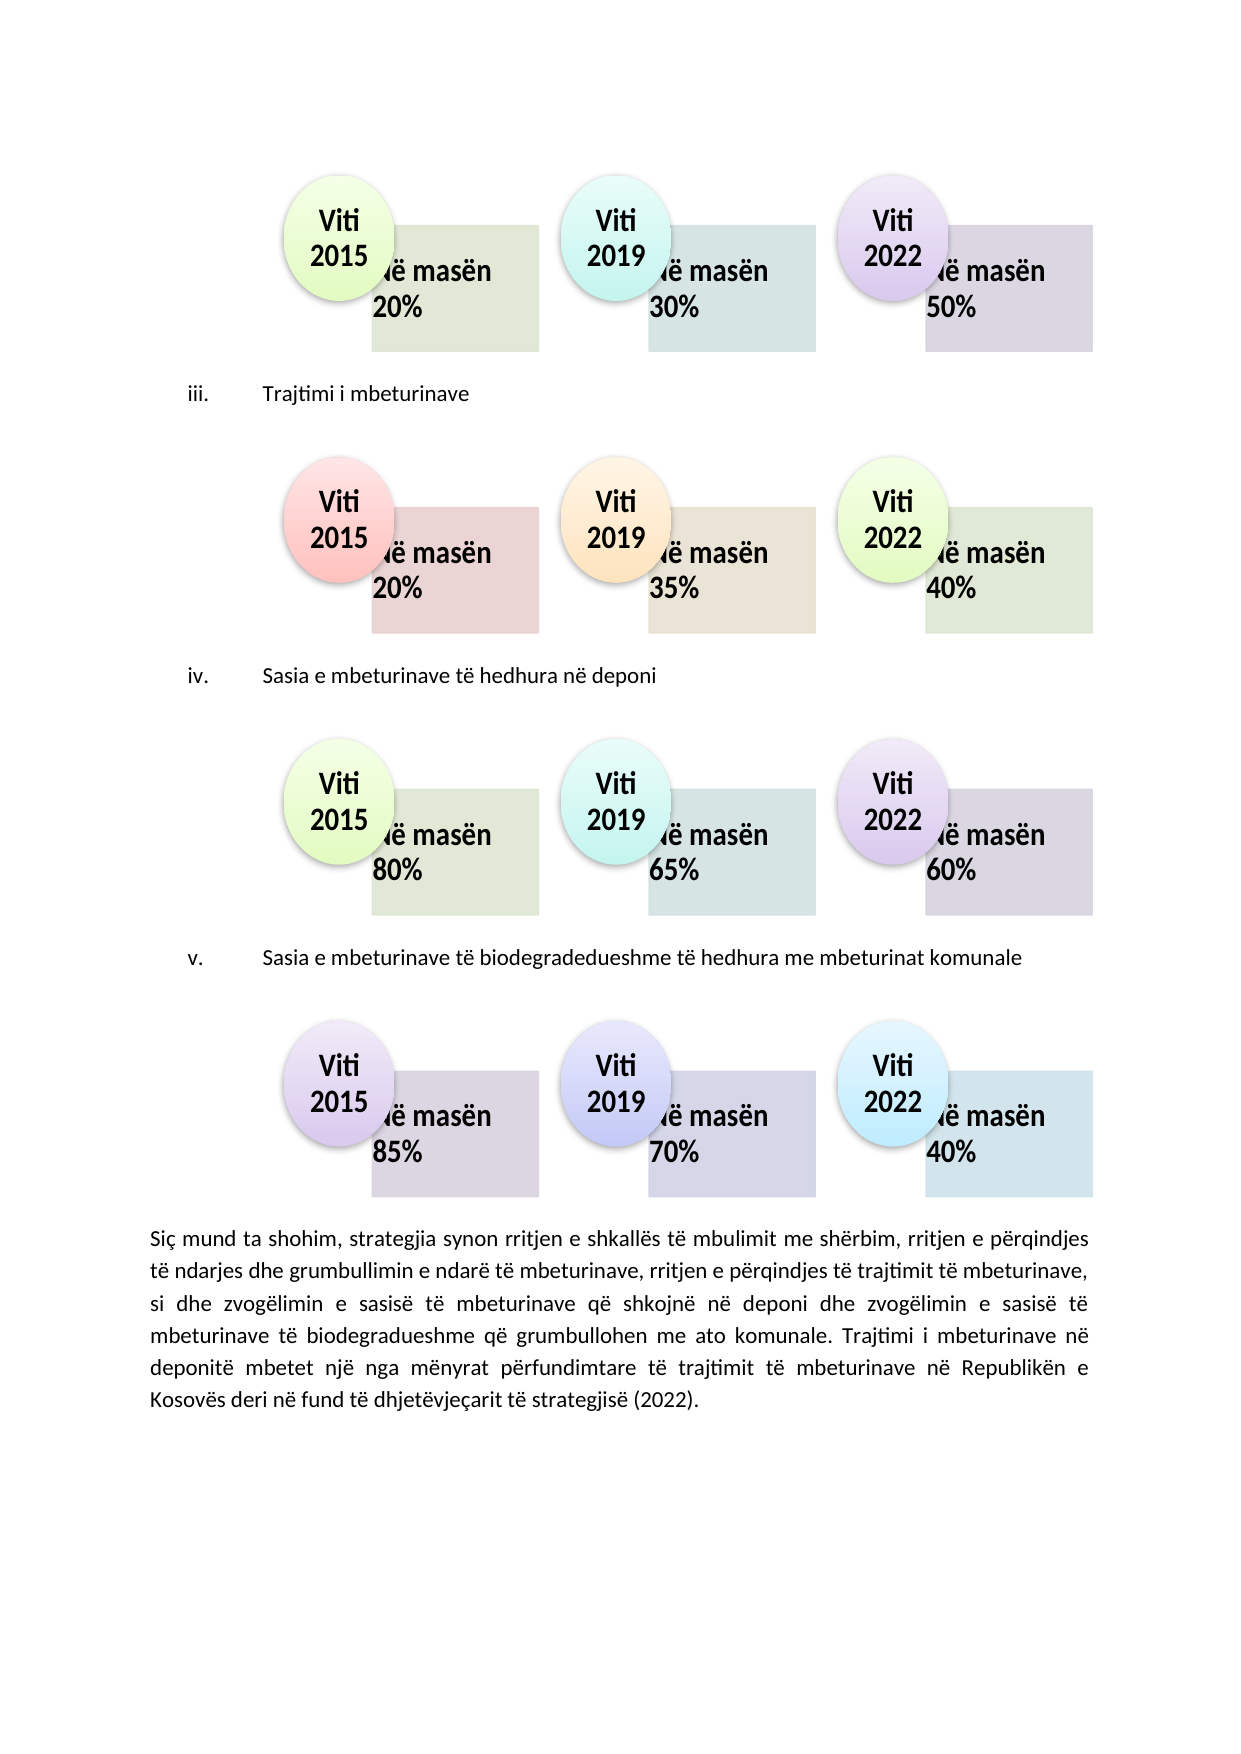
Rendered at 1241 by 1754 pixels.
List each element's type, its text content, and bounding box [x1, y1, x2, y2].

text Siç mund ta shohim, strategjia synon rritjen e shkallës të mbulimit me shërbim, rritjen e përqindjes të ndarjes dhe grumbullimin e ndarë të mbeturinave, rritjen e përqindjes të trajtimit të mbeturinave, si dhe zvogëlimin e sasisë të mbeturinave që shkojnë në deponi dhe zvogëlimin e sasisë të mbeturinave të biodegradueshme që grumbullohen me ato komunale. Trajtimi i mbeturinave në deponitë mbetet një nga mënyrat përfundimtare të trajtimit të mbeturinave në Republikën e Kosovës deri në fund të dhjetëvjeçarit të strategjisë (2022). [150, 1224, 1090, 1413]
list Sasia e mbeturinave të hedhura në deponi [187, 661, 1090, 689]
list Sasia e mbeturinave të biodegradedueshme të hedhura me mbeturinat komunale [187, 943, 1090, 971]
list Trajtimi i mbeturinave [187, 379, 1090, 407]
